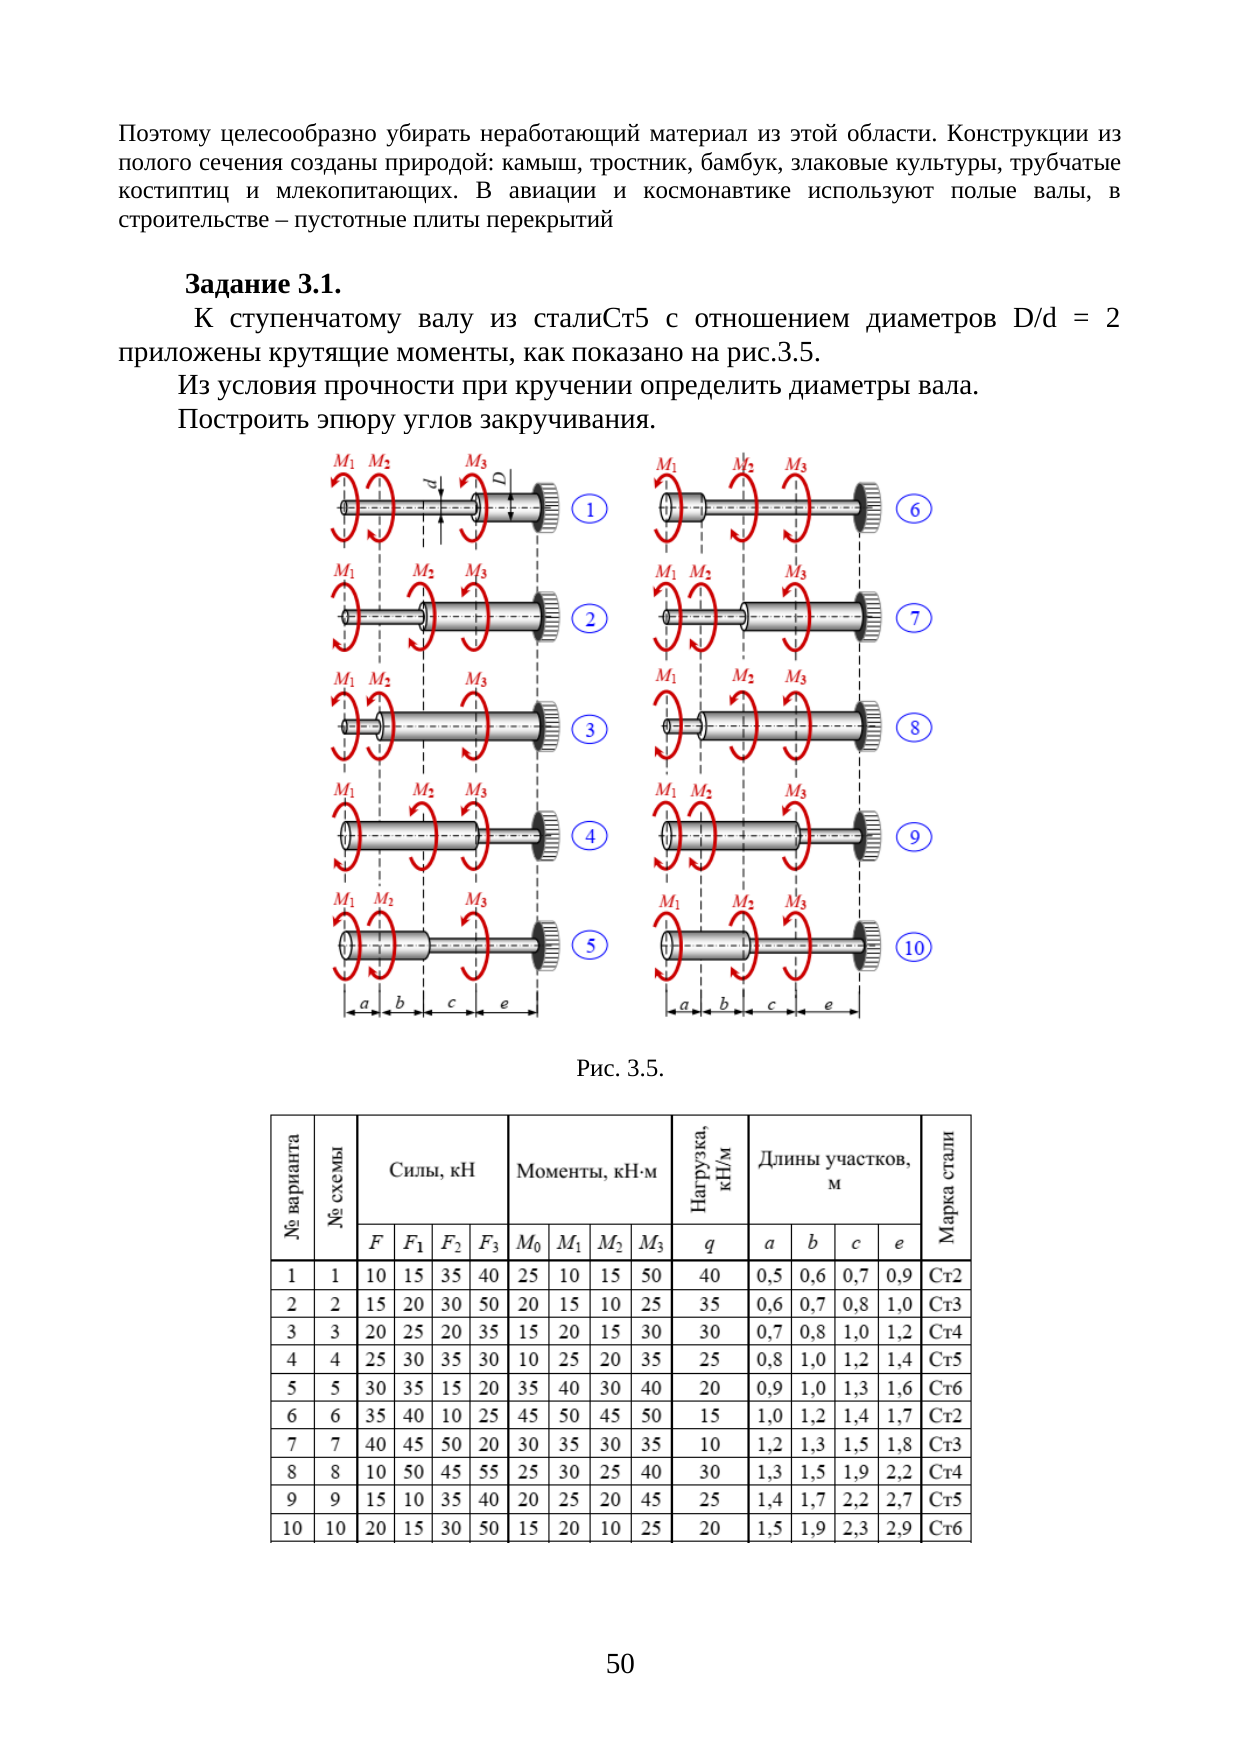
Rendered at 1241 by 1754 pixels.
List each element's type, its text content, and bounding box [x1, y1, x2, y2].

text Из условия прочности при кручении определить диаметры вала. [118, 367, 1122, 401]
picture [283, 434, 957, 1025]
text Построить эпюру углов закручивания. [118, 401, 1122, 434]
picture [267, 1110, 974, 1543]
text Поэтому целесообразно убирать неработающий материал из этой области. Конструкции из полого сечения созданы природой: камыш, тростник, бамбук, злаковые культуры, трубчатые костиптиц и млекопитающих. В авиации и космонавтике используют полые валы, в строительстве – пустотные плиты перекрытий [118, 118, 1122, 233]
list Задание 3.1. [177, 267, 1122, 300]
text К ступенчатому валу из сталиСт5 с отношением диаметров D/d = 2 приложены крутящие моменты, как показано на рис.3.5. [118, 300, 1122, 367]
text Рис. 3.5. [118, 1053, 1122, 1082]
